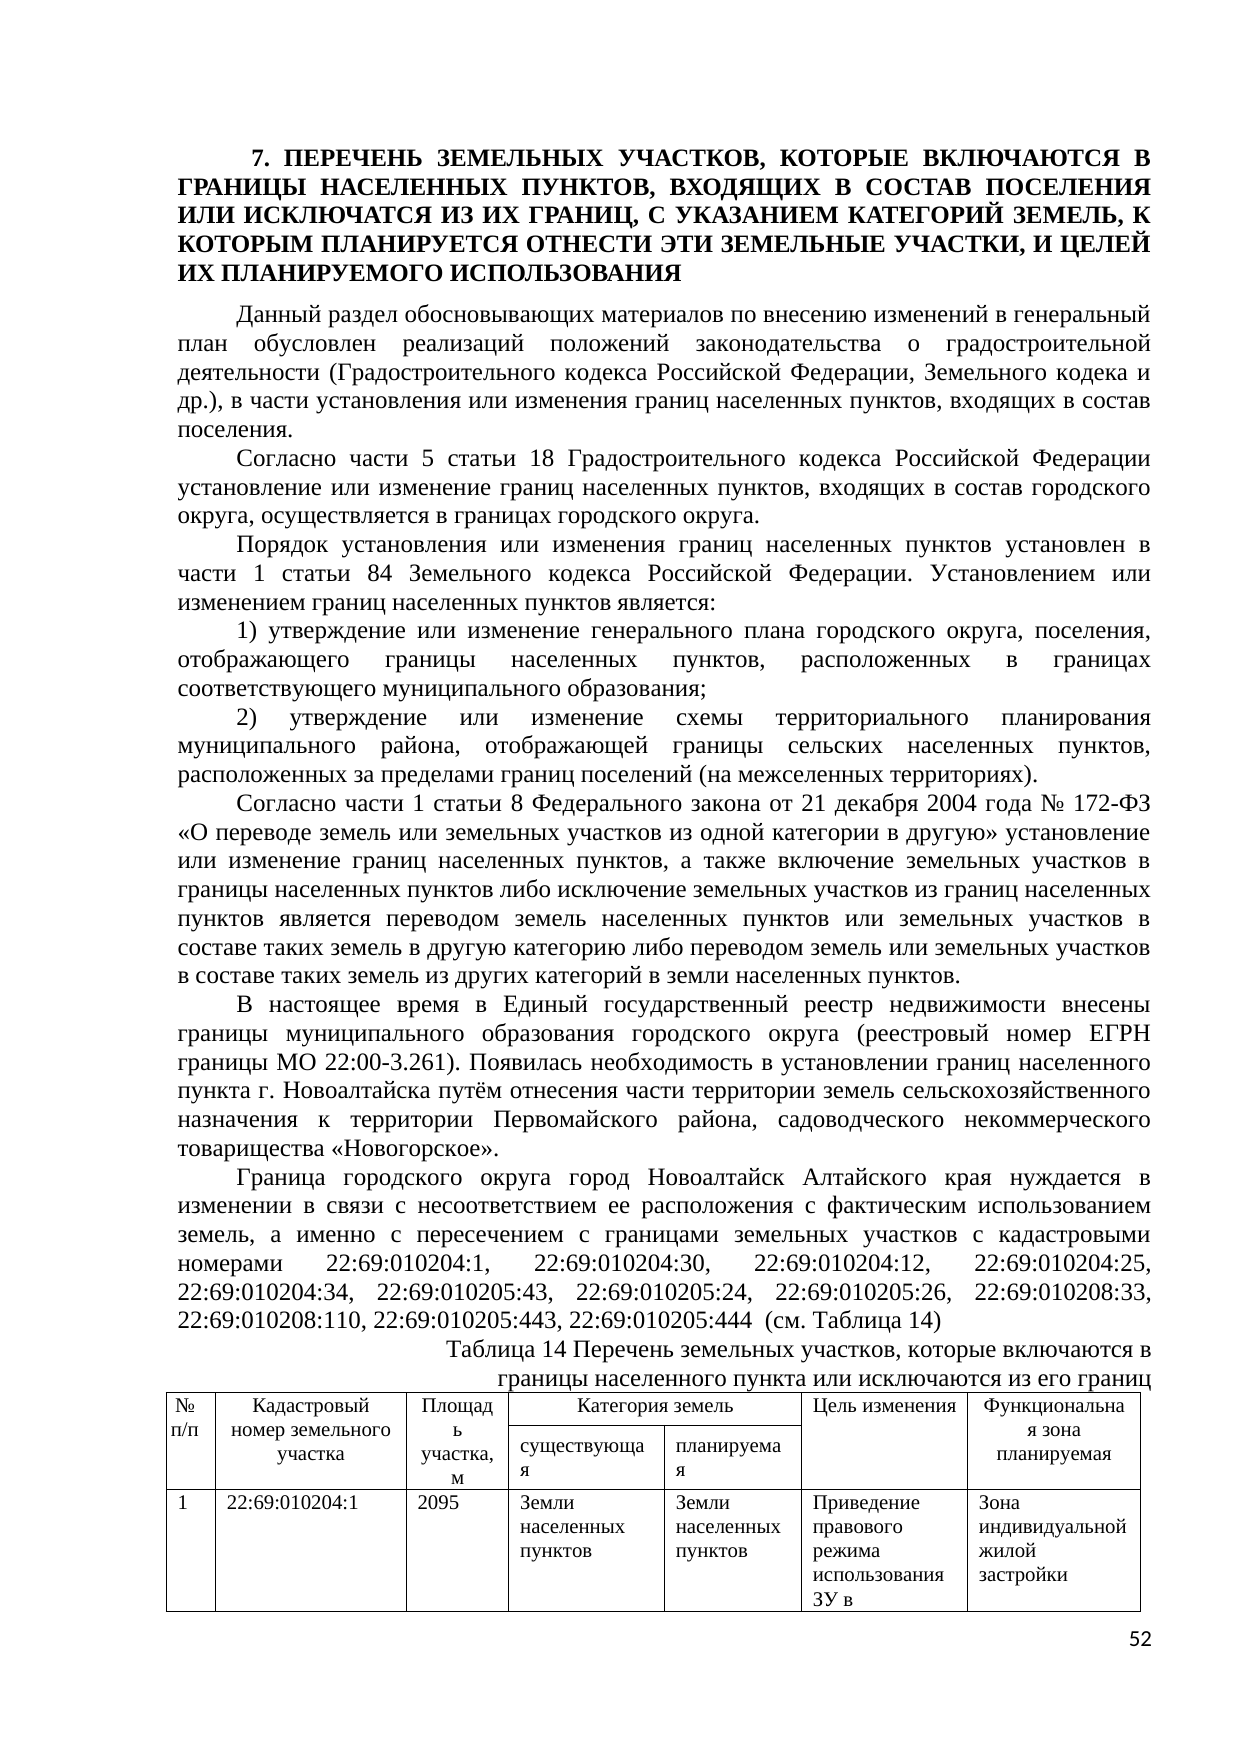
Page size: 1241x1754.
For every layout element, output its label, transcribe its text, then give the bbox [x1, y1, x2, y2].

text Согласно части 5 статьи 18 Градостроительного кодекса Российской Федерации установление или изменение границ населенных пунктов, входящих в состав городского округа, осуществляется в границах городского округа. [177, 443, 1152, 529]
table_header Функциональная зона планируемая [968, 1393, 1140, 1489]
text В настоящее время в Единый государственный реестр недвижимости внесены границы муниципального образования городского округа (реестровый номер ЕГРН границы МО 22:00-3.261). Появилась необходимость в установлении границ населенного пункта г. Новоалтайска путём отнесения части территории земель сельскохозяйственного назначения к территории Первомайского района, садоводческого некоммерческого товарищества «Новогорское». [177, 989, 1152, 1162]
text Порядок установления или изменения границ населенных пунктов установлен в части 1 статьи 84 Земельного кодекса Российской Федерации. Установлением или изменением границ населенных пунктов является: [177, 529, 1152, 616]
table_cell Земли населенных пунктов [665, 1490, 801, 1611]
subtitle 7. Перечень земельных участков, которые включаются в границы населенных пунктов, входящих в состав поселения или исключатся из их границ, с указанием категорий земель, к которым планируется отнести эти земельные участки, и целей их планируемого использования [177, 143, 1152, 287]
table_header Площадь участка, м [407, 1393, 508, 1489]
table_cell Земли населенных пунктов [509, 1490, 664, 1611]
table_cell 1 [167, 1490, 215, 1611]
text Перечень земельных участков, которые включаются в границы населенного пункта или исключаются из его границ [384, 1334, 1152, 1392]
table_cell 22:69:010204:1 [216, 1490, 406, 1611]
table_header Кадастровый номер земельного участка [216, 1393, 406, 1489]
table_cell планируемая [665, 1426, 801, 1489]
table_cell Зона индивидуальной жилой застройки [968, 1490, 1140, 1611]
table_header Категория земель [509, 1393, 801, 1425]
text Данный раздел обосновывающих материалов по внесению изменений в генеральный план обусловлен реализаций положений законодательства о градостроительной деятельности (Градостроительного кодекса Российской Федерации, Земельного кодека и др.), в части установления или изменения границ населенных пунктов, входящих в состав поселения. [177, 299, 1152, 443]
table_header № п/п [167, 1393, 215, 1489]
table_cell 2095 [407, 1490, 508, 1611]
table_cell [802, 1490, 967, 1611]
text Согласно части 1 статьи 8 Федерального закона от 21 декабря 2004 года № 172-ФЗ «О переводе земель или земельных участков из одной категории в другую» установление или изменение границ населенных пунктов, а также включение земельных участков в границы населенных пунктов либо исключение земельных участков из границ населенных пунктов является переводом земель населенных пунктов или земельных участков в составе таких земель в другую категорию либо переводом земель или земельных участков в составе таких земель из других категорий в земли населенных пунктов. [177, 788, 1152, 989]
text 1) утверждение или изменение генерального плана городского округа, поселения, отображающего границы населенных пунктов, расположенных в границах соответствующего муниципального образования; [177, 616, 1152, 702]
table_header Цель изменения [802, 1393, 967, 1489]
table_cell существующая [509, 1426, 664, 1489]
text Граница городского округа город Новоалтайск Алтайского края нуждается в изменении в связи с несоответствием ее расположения с фактическим использованием земель, а именно с пересечением с границами земельных участков с кадастровыми номерами 22:69:010204:1, 22:69:010204:30, 22:69:010204:12, 22:69:010204:25, 22:69:010204:34, 22:69:010205:43, 22:69:010205:24, 22:69:010205:26, 22:69:010208:33, 22:69:010208:110, 22:69:010205:443, 22:69:010205:444 (см. Таблица 14) [177, 1162, 1152, 1334]
text 2) утверждение или изменение схемы территориального планирования муниципального района, отображающей границы сельских населенных пунктов, расположенных за пределами границ поселений (на межселенных территориях). [177, 702, 1152, 788]
